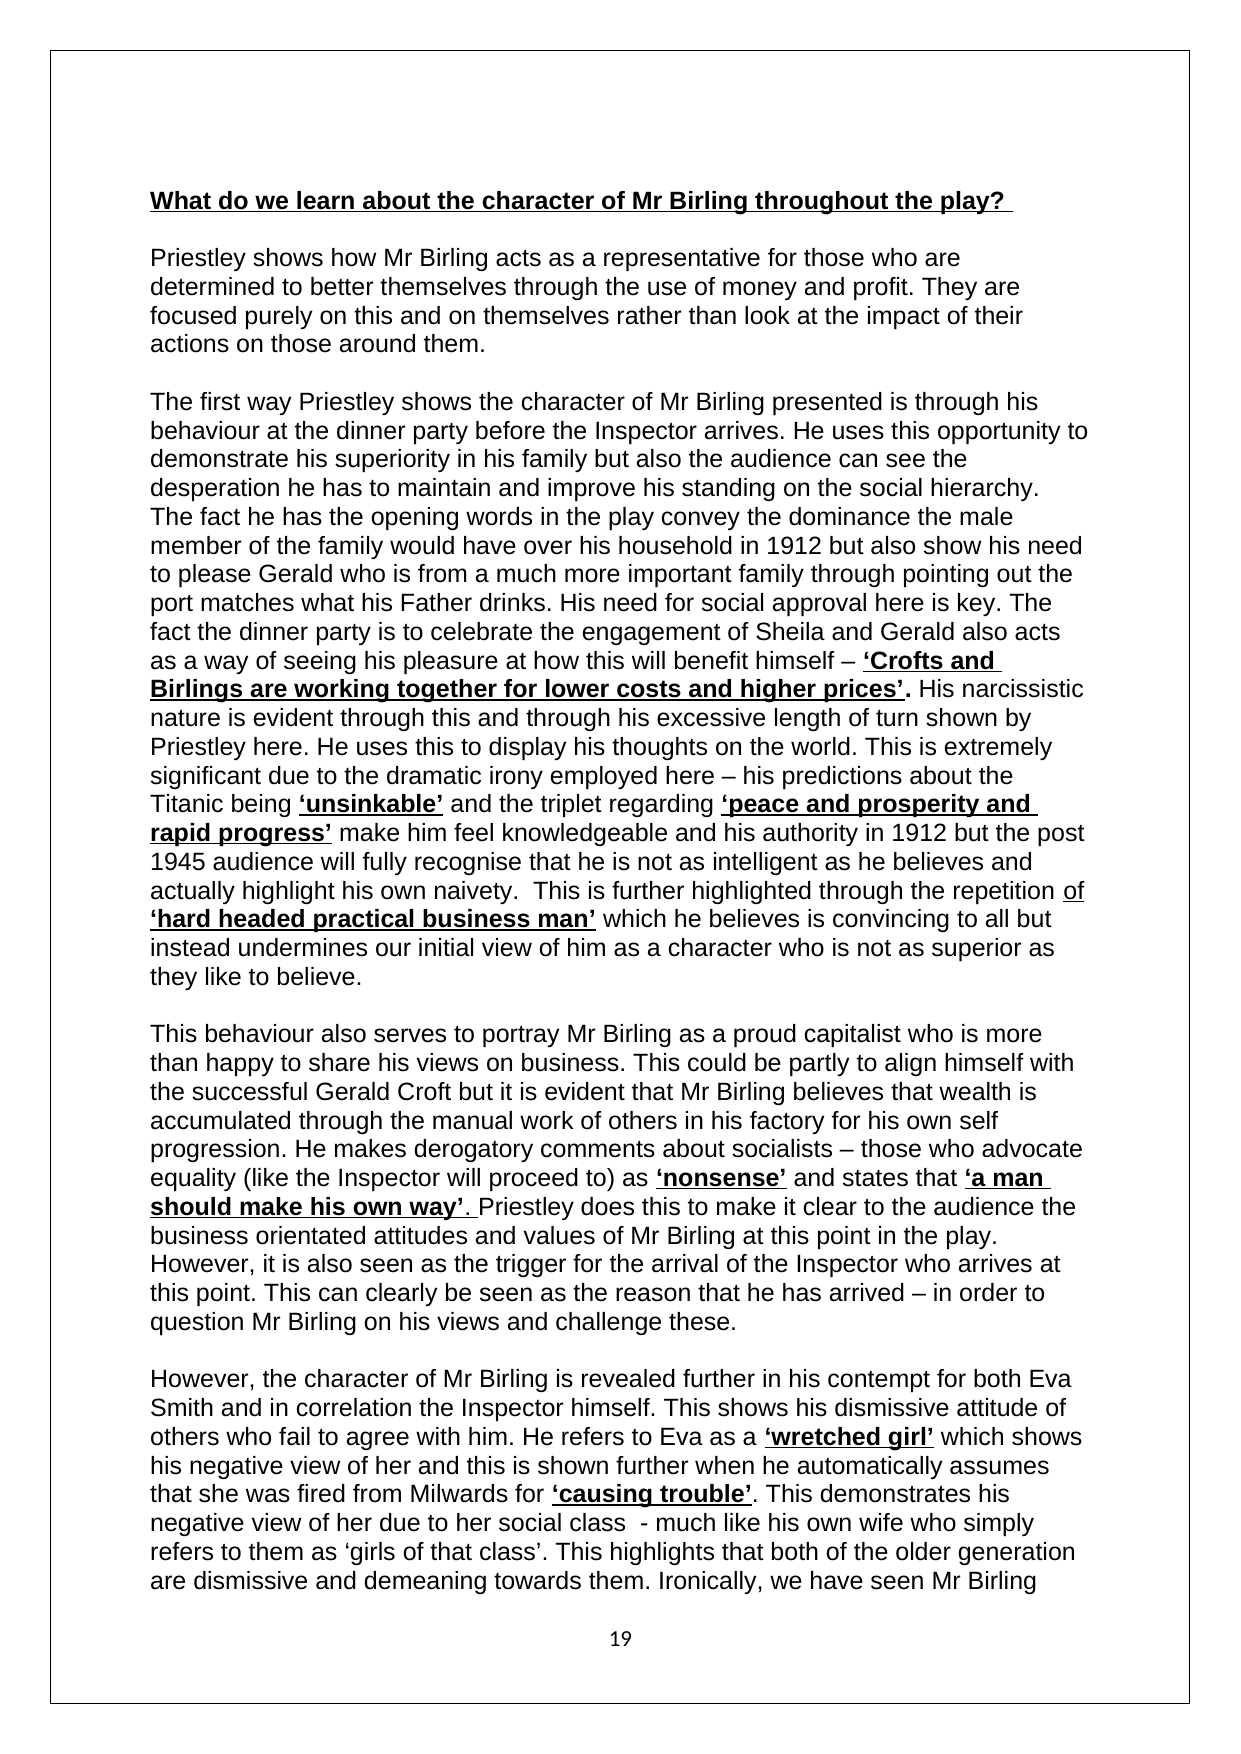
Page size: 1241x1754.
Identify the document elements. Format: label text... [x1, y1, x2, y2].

text Priestley shows how Mr Birling acts as a representative for those who are determined to better themselves through the use of money and profit. They are focused purely on this and on themselves rather than look at the impact of their actions on those around them. [150, 243, 1090, 358]
text The first way Priestley shows the character of Mr Birling presented is through his behaviour at the dinner party before the Inspector arrives. He uses this opportunity to demonstrate his superiority in his family but also the audience can see the desperation he has to maintain and improve his standing on the social hierarchy. The fact he has the opening words in the play convey the dominance the male member of the family would have over his household in 1912 but also show his need to please Gerald who is from a much more important family through pointing out the port matches what his Father drinks. His need for social approval here is key. The fact the dinner party is to celebrate the engagement of Sheila and Gerald also acts as a way of seeing his pleasure at how this will benefit himself – ‘Crofts and Birlings are working together for lower costs and higher prices’. His narcissistic nature is evident through this and through his excessive length of turn shown by Priestley here. He uses this to display his thoughts on the world. This is extremely significant due to the dramatic irony employed here – his predictions about the Titanic being ‘unsinkable’ and the triplet regarding ‘peace and prosperity and rapid progress’ make him feel knowledgeable and his authority in 1912 but the post 1945 audience will fully recognise that he is not as intelligent as he believes and actually highlight his own naivety. This is further highlighted through the repetition of ‘hard headed practical business man’ which he believes is convincing to all but instead undermines our initial view of him as a character who is not as superior as they like to believe. [150, 387, 1090, 991]
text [150, 1364, 1090, 1594]
text What do we learn about the character of Mr Birling throughout the play? [150, 186, 1090, 214]
text This behaviour also serves to portray Mr Birling as a proud capitalist who is more than happy to share his views on business. This could be partly to align himself with the successful Gerald Croft but it is evident that Mr Birling believes that wealth is accumulated through the manual work of others in his factory for his own self progression. He makes derogatory comments about socialists – those who advocate equality (like the Inspector will proceed to) as ‘nonsense’ and states that ‘a man should make his own way’. Priestley does this to make it clear to the audience the business orientated attitudes and values of Mr Birling at this point in the play. However, it is also seen as the trigger for the arrival of the Inspector who arrives at this point. This can clearly be seen as the reason that he has arrived – in order to question Mr Birling on his views and challenge these. [150, 1019, 1090, 1336]
